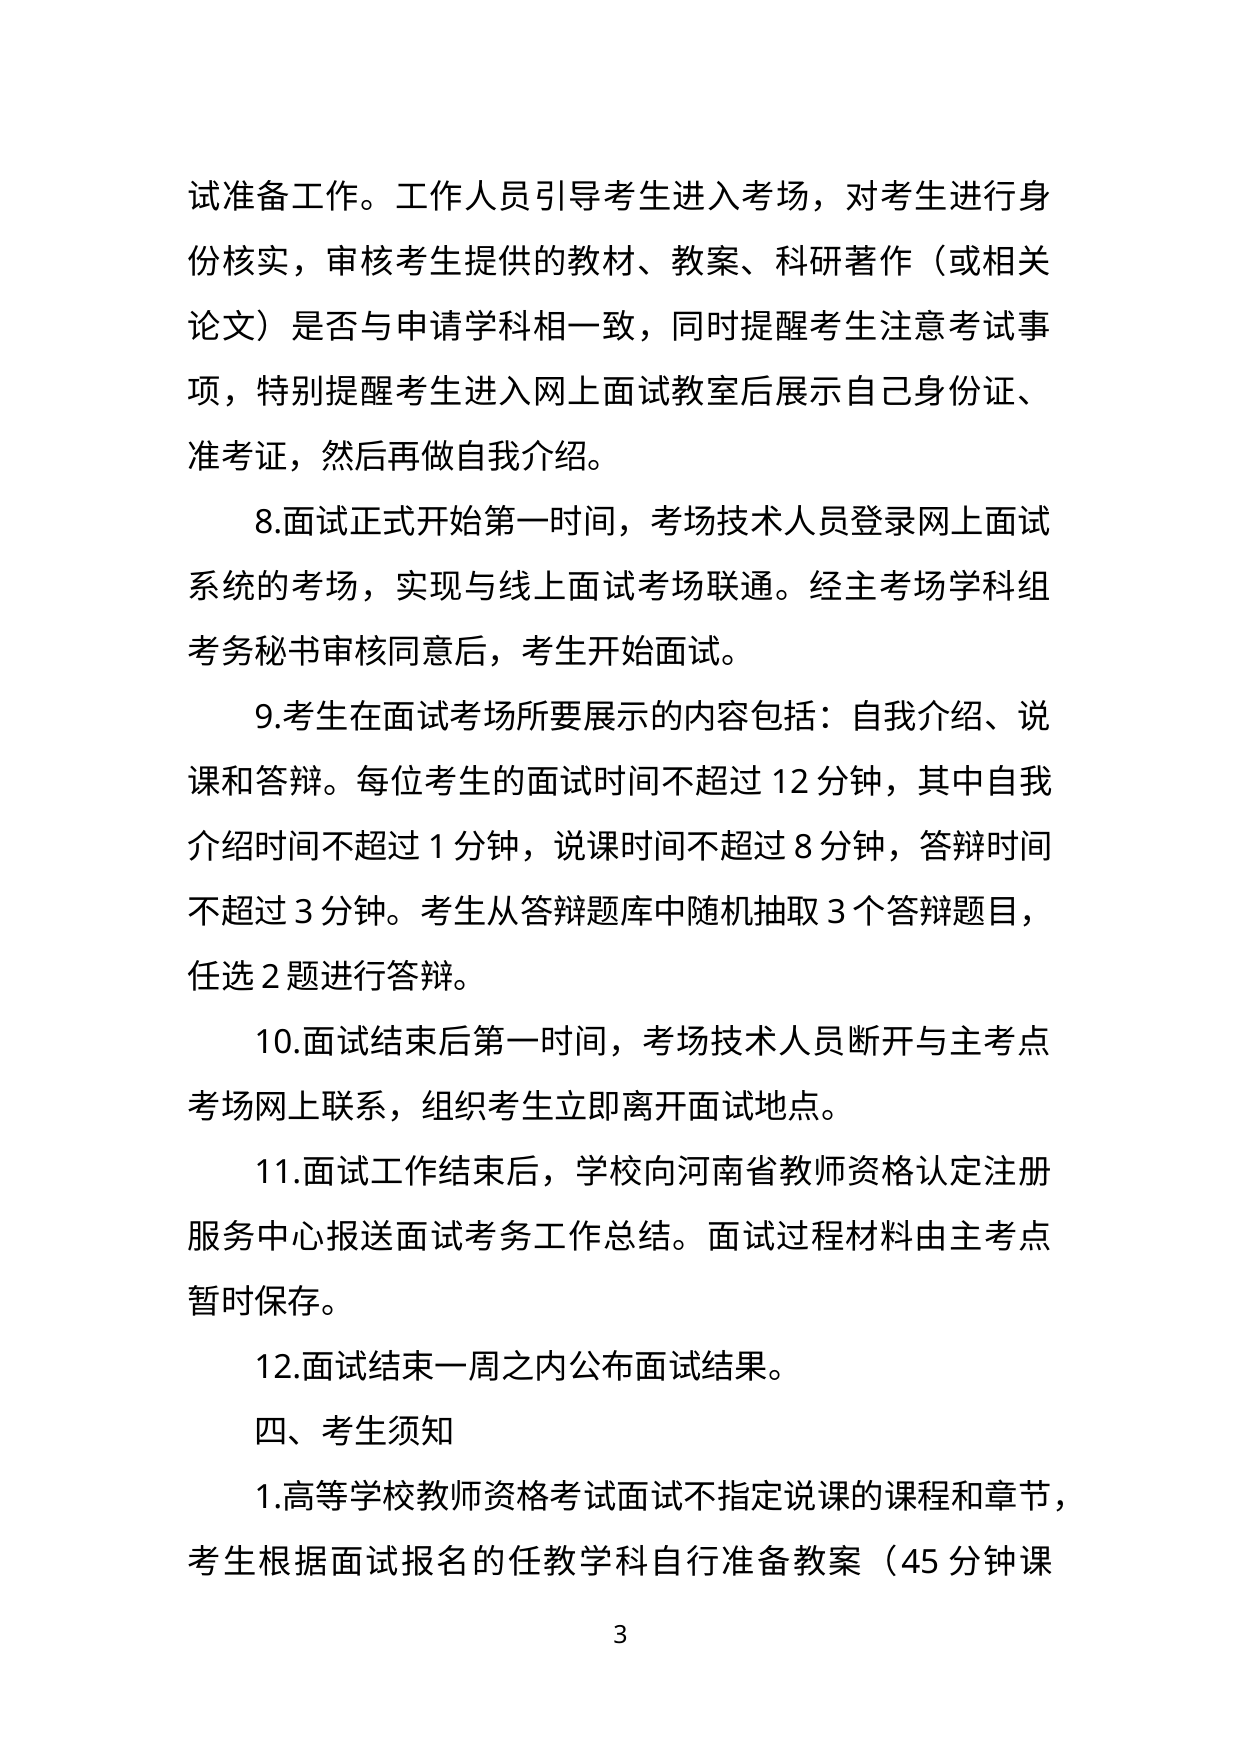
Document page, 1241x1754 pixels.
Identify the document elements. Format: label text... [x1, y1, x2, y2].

text 9.考生在面试考场所要展示的内容包括：自我介绍、说课和答辩。每位考生的面试时间不超过12分钟，其中自我介绍时间不超过1分钟，说课时间不超过8分钟，答辩时间不超过3分钟。考生从答辩题库中随机抽取3个答辩题目，任选2题进行答辩。 [187, 682, 1053, 1007]
text 12.面试结束一周之内公布面试结果。 [187, 1332, 1053, 1397]
text 10.面试结束后第一时间，考场技术人员断开与主考点考场网上联系，组织考生立即离开面试地点。 [187, 1007, 1053, 1137]
text 8.面试正式开始第一时间，考场技术人员登录网上面试系统的考场，实现与线上面试考场联通。经主考场学科组考务秘书审核同意后，考生开始面试。 [187, 487, 1053, 682]
text 11.面试工作结束后，学校向河南省教师资格认定注册服务中心报送面试考务工作总结。面试过程材料由主考点暂时保存。 [187, 1137, 1053, 1332]
text 四、考生须知 [187, 1397, 1053, 1462]
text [187, 1462, 1053, 1592]
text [187, 162, 1053, 487]
